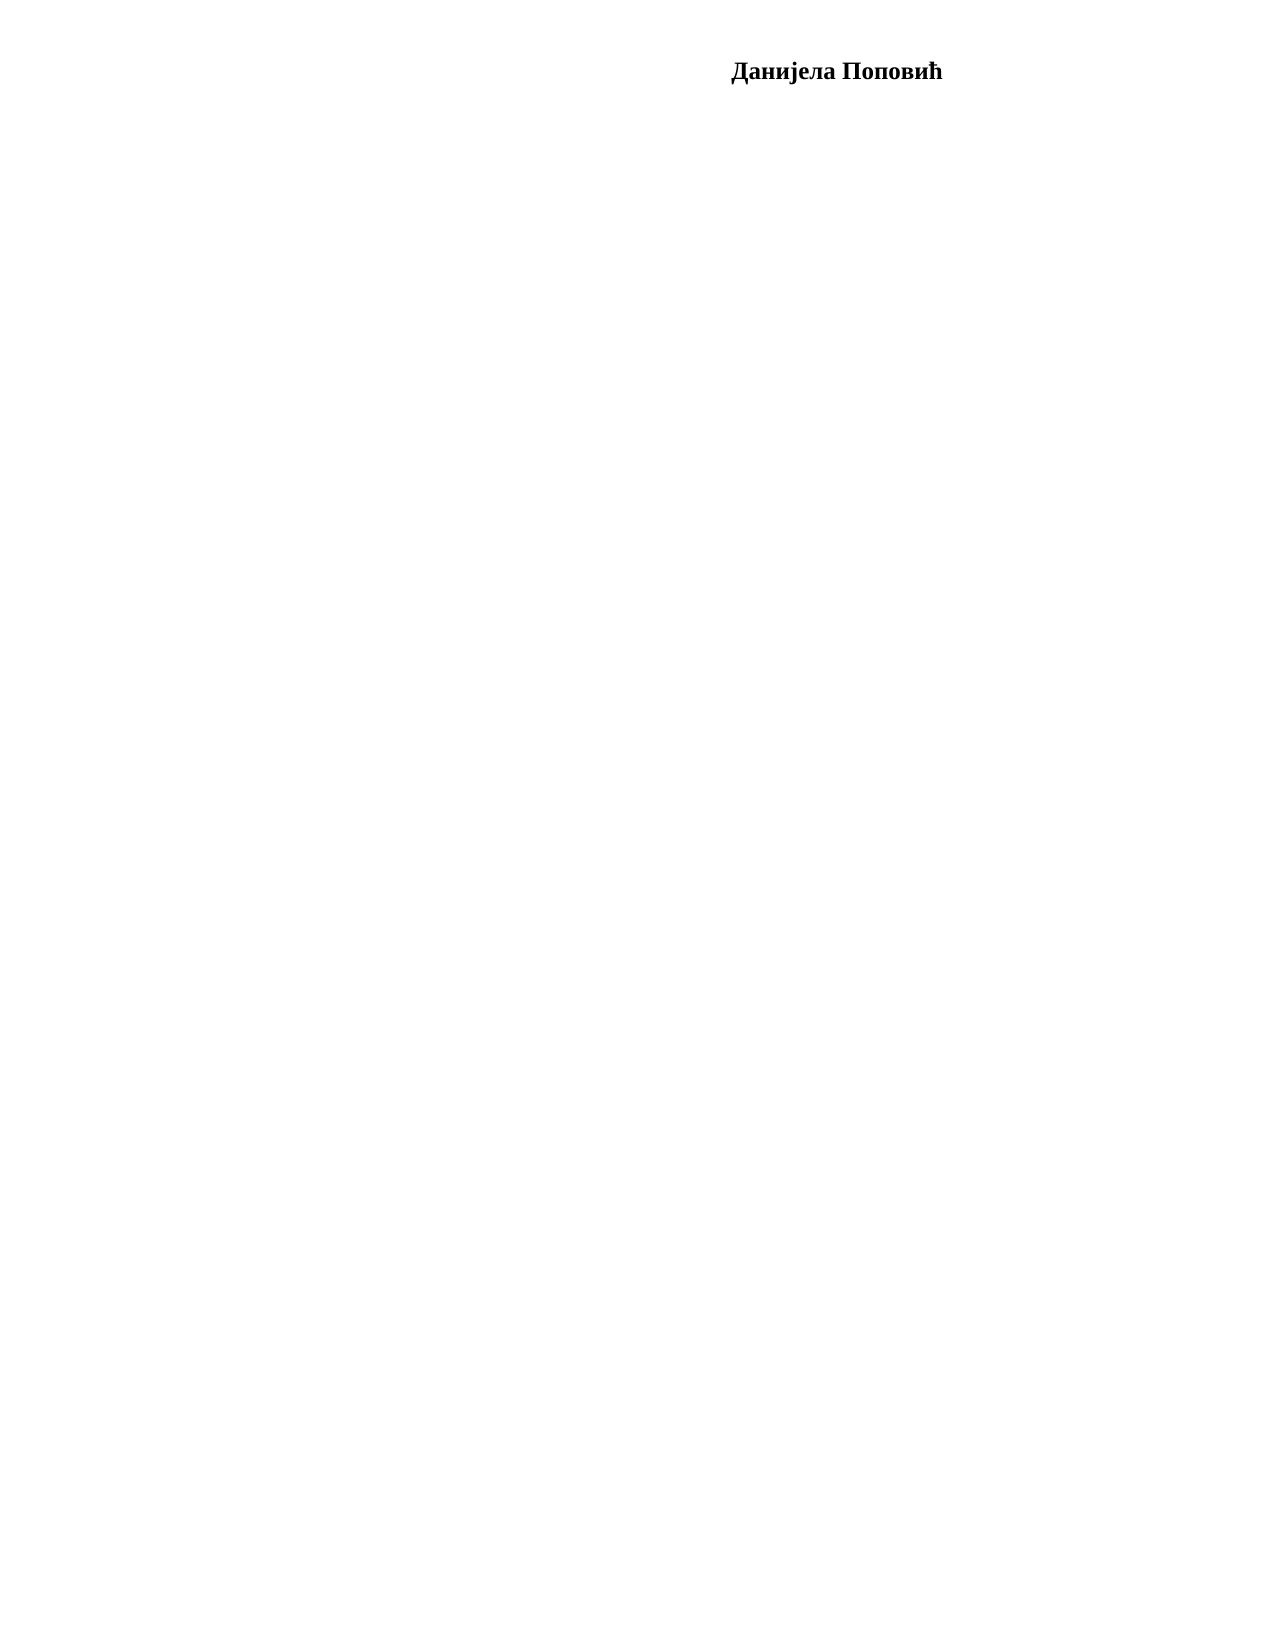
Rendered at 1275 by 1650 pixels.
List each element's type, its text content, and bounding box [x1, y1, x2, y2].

text Данијела Поповић [187, 56, 1087, 85]
